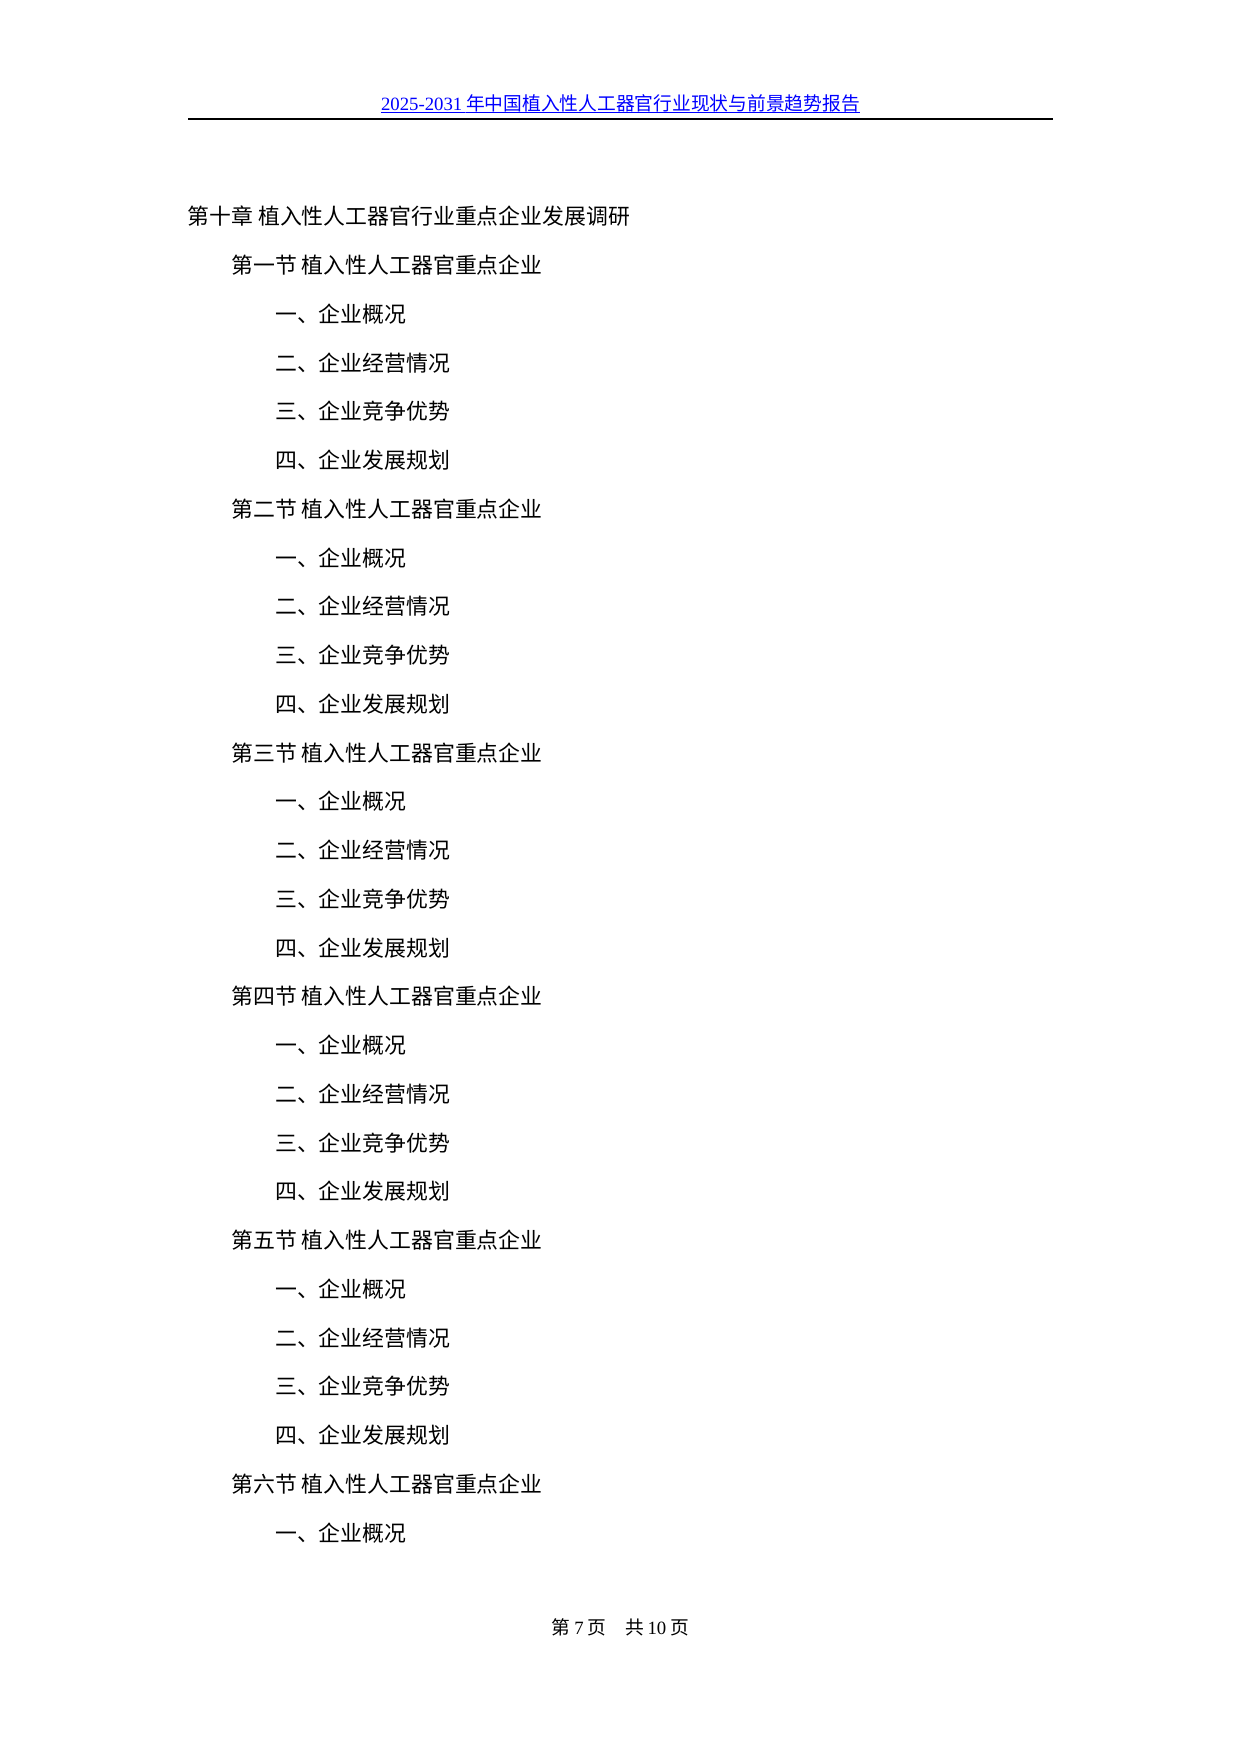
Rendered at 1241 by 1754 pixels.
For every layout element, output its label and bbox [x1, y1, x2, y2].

text [187, 150, 1053, 1548]
